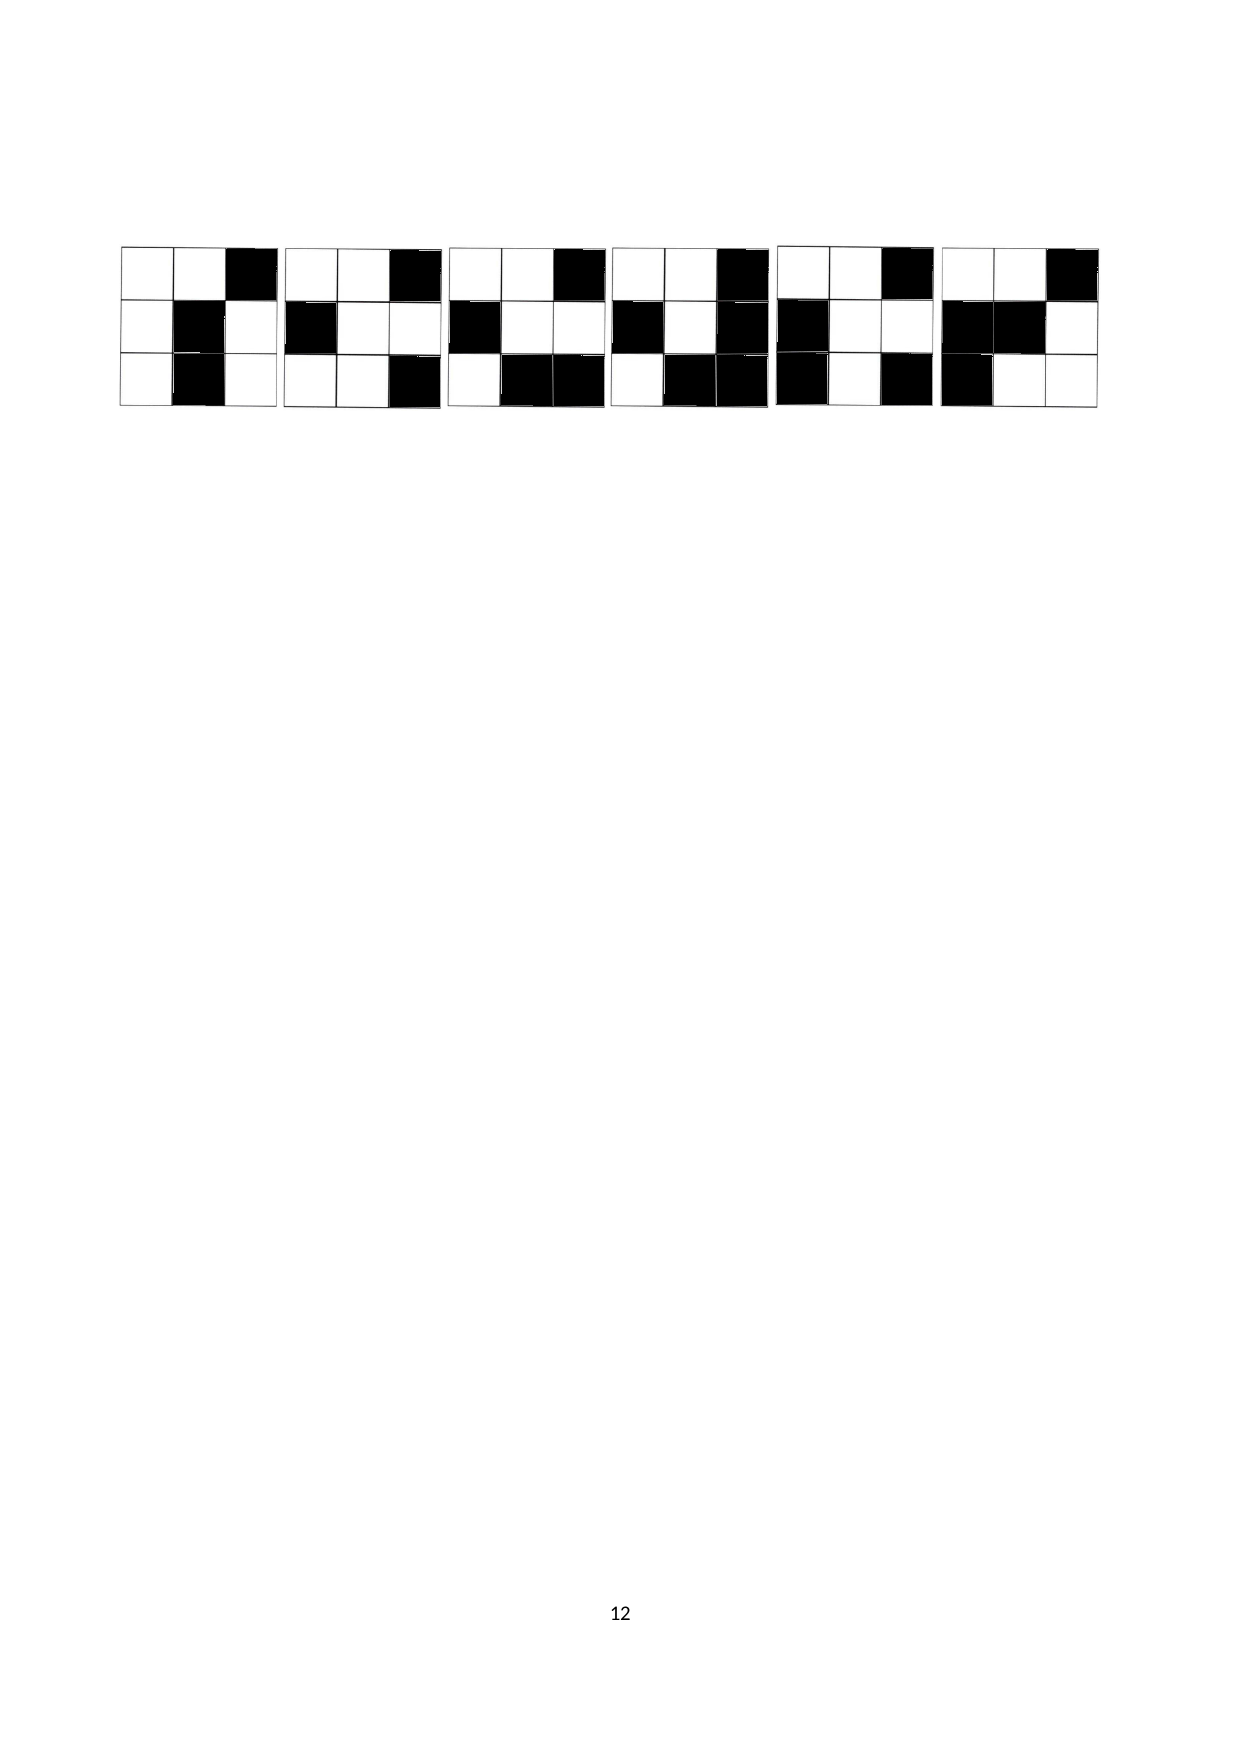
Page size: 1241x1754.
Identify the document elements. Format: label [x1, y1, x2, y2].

picture [118, 243, 1122, 411]
